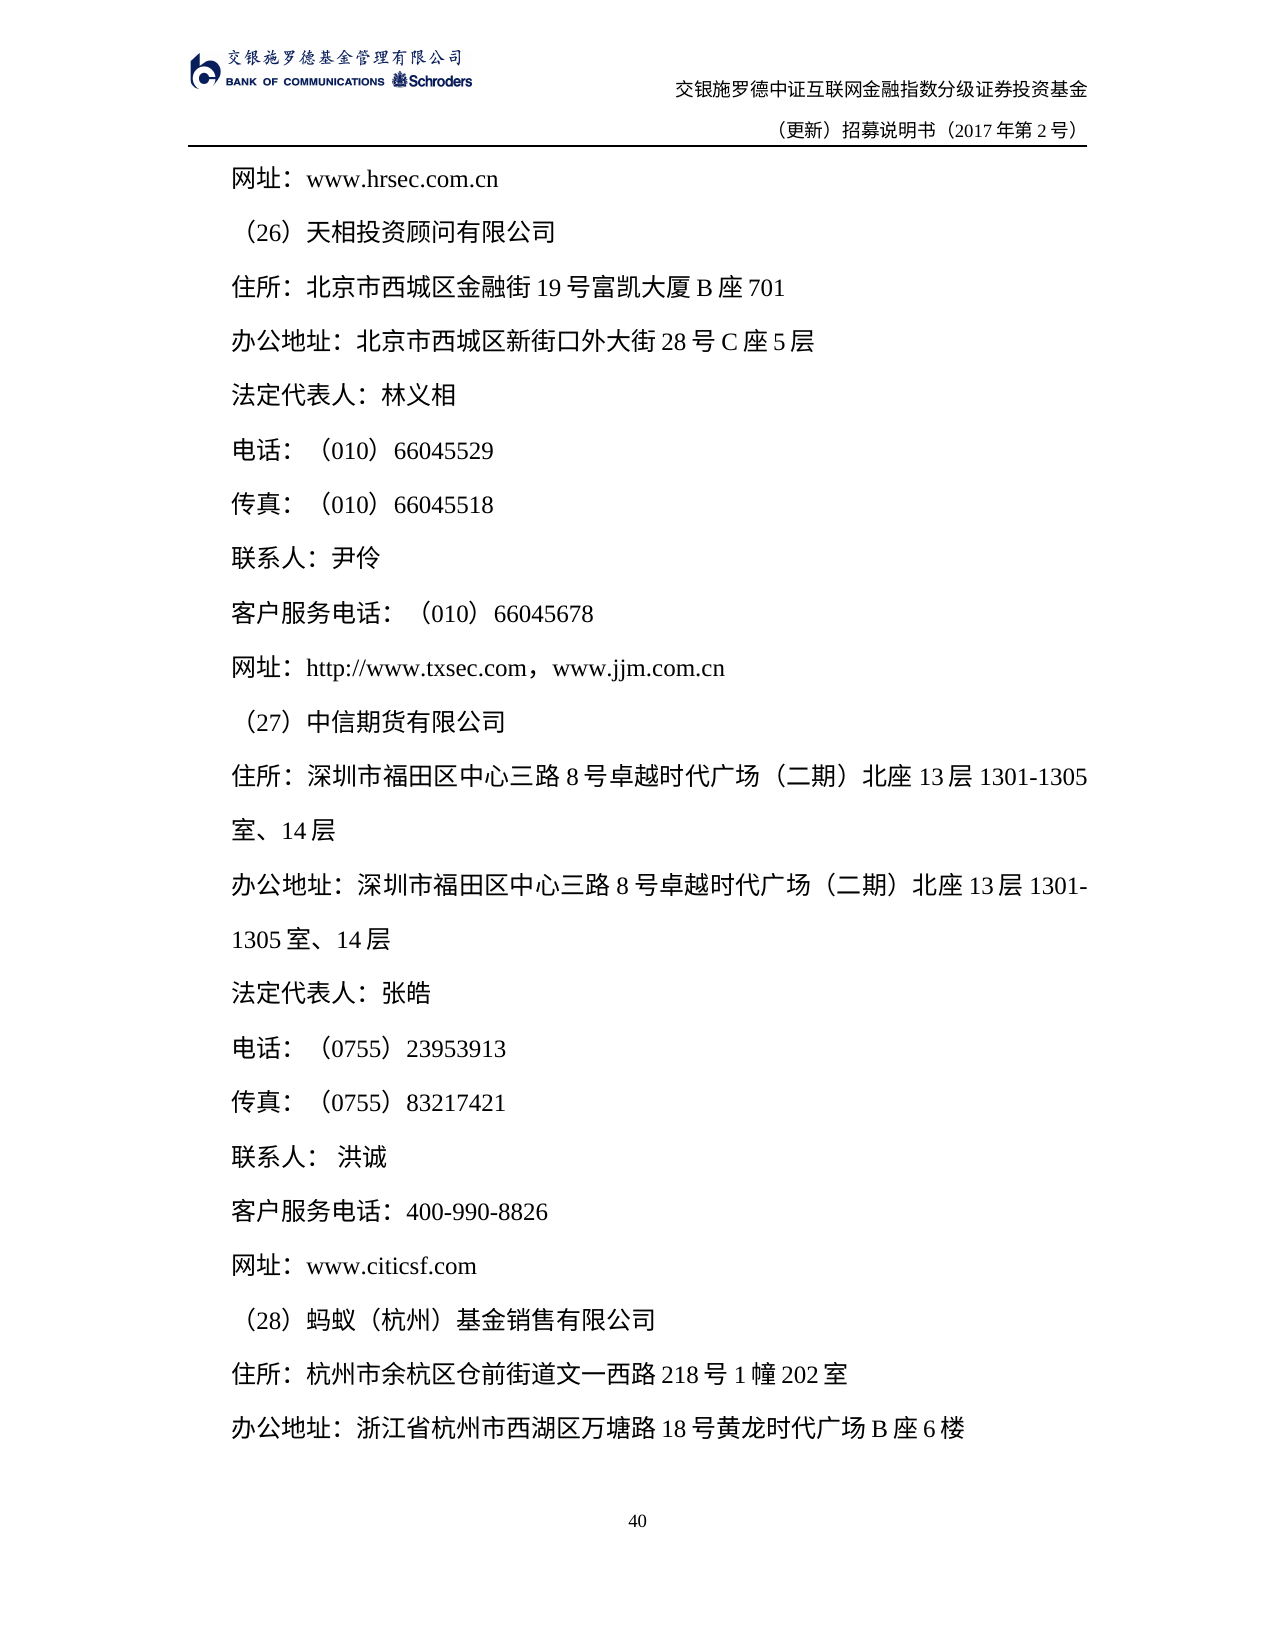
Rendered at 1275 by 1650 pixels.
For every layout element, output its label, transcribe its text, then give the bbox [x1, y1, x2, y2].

text 住所：北京市西城区金融街19号富凯大厦B座701 [231, 267, 1087, 303]
text 联系人：尹伶 [231, 539, 1087, 575]
text 住所：杭州市余杭区仓前街道文一西路218号1幢202室 [231, 1354, 1087, 1391]
text 客户服务电话：400-990-8826 [231, 1191, 1087, 1228]
text 网址：http://www.txsec.com，www.jjm.com.cn [231, 648, 1087, 684]
text 客户服务电话：（010）66045678 [231, 593, 1087, 629]
text 办公地址：浙江省杭州市西湖区万塘路18号黄龙时代广场B座6楼 [231, 1409, 1087, 1445]
text 住所：深圳市福田区中心三路8号卓越时代广场（二期）北座13层1301-1305室、14层 [231, 756, 1087, 847]
picture [190, 50, 472, 89]
text （26）天相投资顾问有限公司 [231, 213, 1087, 249]
text 传真：（010）66045518 [231, 484, 1087, 521]
text 办公地址：深圳市福田区中心三路8号卓越时代广场（二期）北座13层1301-1305室、14层 [231, 865, 1087, 956]
text 法定代表人：张皓 [231, 974, 1087, 1010]
text 网址：www.hrsec.com.cn [231, 158, 1087, 194]
text （28）蚂蚁（杭州）基金销售有限公司 [231, 1300, 1087, 1336]
text 法定代表人：林义相 [231, 376, 1087, 412]
text 网址：www.citicsf.com [231, 1246, 1087, 1282]
text 联系人： 洪诚 [231, 1137, 1087, 1173]
text 电话：（010）66045529 [231, 430, 1087, 466]
text 电话：（0755）23953913 [231, 1028, 1087, 1064]
text （27）中信期货有限公司 [231, 702, 1087, 738]
text 办公地址：北京市西城区新街口外大街28号C座5层 [231, 321, 1087, 358]
text 传真：（0755）83217421 [231, 1083, 1087, 1119]
